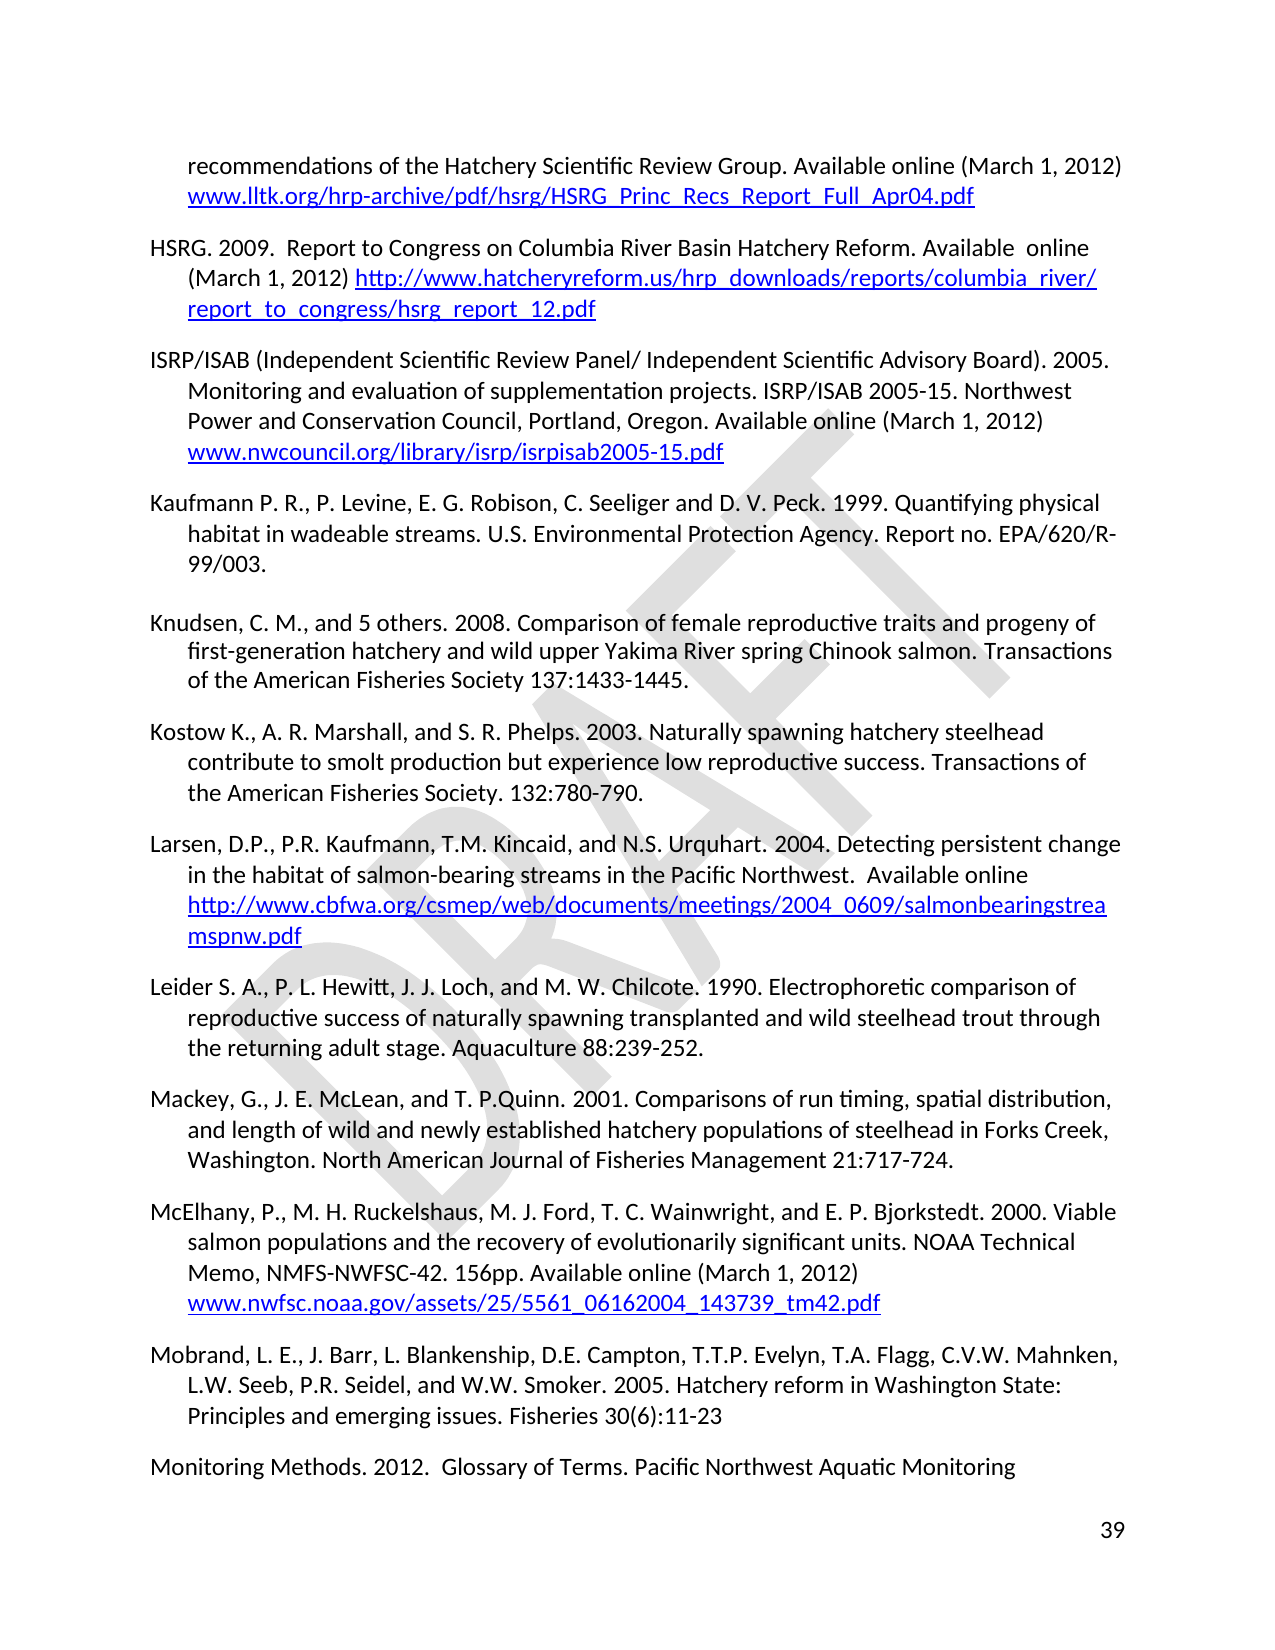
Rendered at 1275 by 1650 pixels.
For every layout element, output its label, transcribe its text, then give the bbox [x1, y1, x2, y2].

text Larsen, D.P., P.R. Kaufmann, T.M. Kincaid, and N.S. Urquhart. 2004. Detecting persistent change in the habitat of salmon-bearing streams in the Pacific Northwest. Available online http://www.cbfwa.org/csmep/web/documents/meetings/2004_0609/salmonbearingstreamspnw.pdf [150, 828, 1125, 950]
text HSRG. 2009. Report to Congress on Columbia River Basin Hatchery Reform. Available online (March 1, 2012) http://www.hatcheryreform.us/hrp_downloads/reports/columbia_river/report_to_congress/hsrg_report_12.pdf [150, 232, 1125, 323]
text McElhany, P., M. H. Ruckelshaus, M. J. Ford, T. C. Wainwright, and E. P. Bjorkstedt. 2000. Viable salmon populations and the recovery of evolutionarily significant units. NOAA Technical Memo, NMFS-NWFSC-42. 156pp. Available online (March 1, 2012) www.nwfsc.noaa.gov/assets/25/5561_06162004_143739_tm42.pdf [150, 1196, 1125, 1318]
text Mackey, G., J. E. McLean, and T. P.Quinn. 2001. Comparisons of run timing, spatial distribution, and length of wild and newly established hatchery populations of steelhead in Forks Creek, Washington. North American Journal of Fisheries Management 21:717-724. [150, 1083, 1125, 1175]
text Kaufmann P. R., P. Levine, E. G. Robison, C. Seeliger and D. V. Peck. 1999. Quantifying physical habitat in wadeable streams. U.S. Environmental Protection Agency. Report no. EPA/620/R-99/003. [150, 487, 1125, 579]
text Kostow K., A. R. Marshall, and S. R. Phelps. 2003. Naturally spawning hatchery steelhead contribute to smolt production but experience low reproductive success. Transactions of the American Fisheries Society. 132:780-790. [150, 716, 1125, 807]
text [150, 150, 1125, 211]
text Leider S. A., P. L. Hewitt, J. J. Loch, and M. W. Chilcote. 1990. Electrophoretic comparison of reproductive success of naturally spawning transplanted and wild steelhead trout through the returning adult stage. Aquaculture 88:239-252. [150, 971, 1125, 1063]
text Mobrand, L. E., J. Barr, L. Blankenship, D.E. Campton, T.T.P. Evelyn, T.A. Flagg, C.V.W. Mahnken, L.W. Seeb, P.R. Seidel, and W.W. Smoker. 2005. Hatchery reform in Washington State: Principles and emerging issues. Fisheries 30(6):11-23 [150, 1339, 1125, 1430]
text ISRP/ISAB (Independent Scientific Review Panel/ Independent Scientific Advisory Board). 2005. Monitoring and evaluation of supplementation projects. ISRP/ISAB 2005-15. Northwest Power and Conservation Council, Portland, Oregon. Available online (March 1, 2012) www.nwcouncil.org/library/isrp/isrpisab2005-15.pdf [150, 344, 1125, 466]
text Knudsen, C. M., and 5 others. 2008. Comparison of female reproductive traits and progeny of first-generation hatchery and wild upper Yakima River spring Chinook salmon. Transactions of the American Fisheries Society 137:1433-1445. [150, 608, 1125, 695]
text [150, 1451, 1125, 1482]
